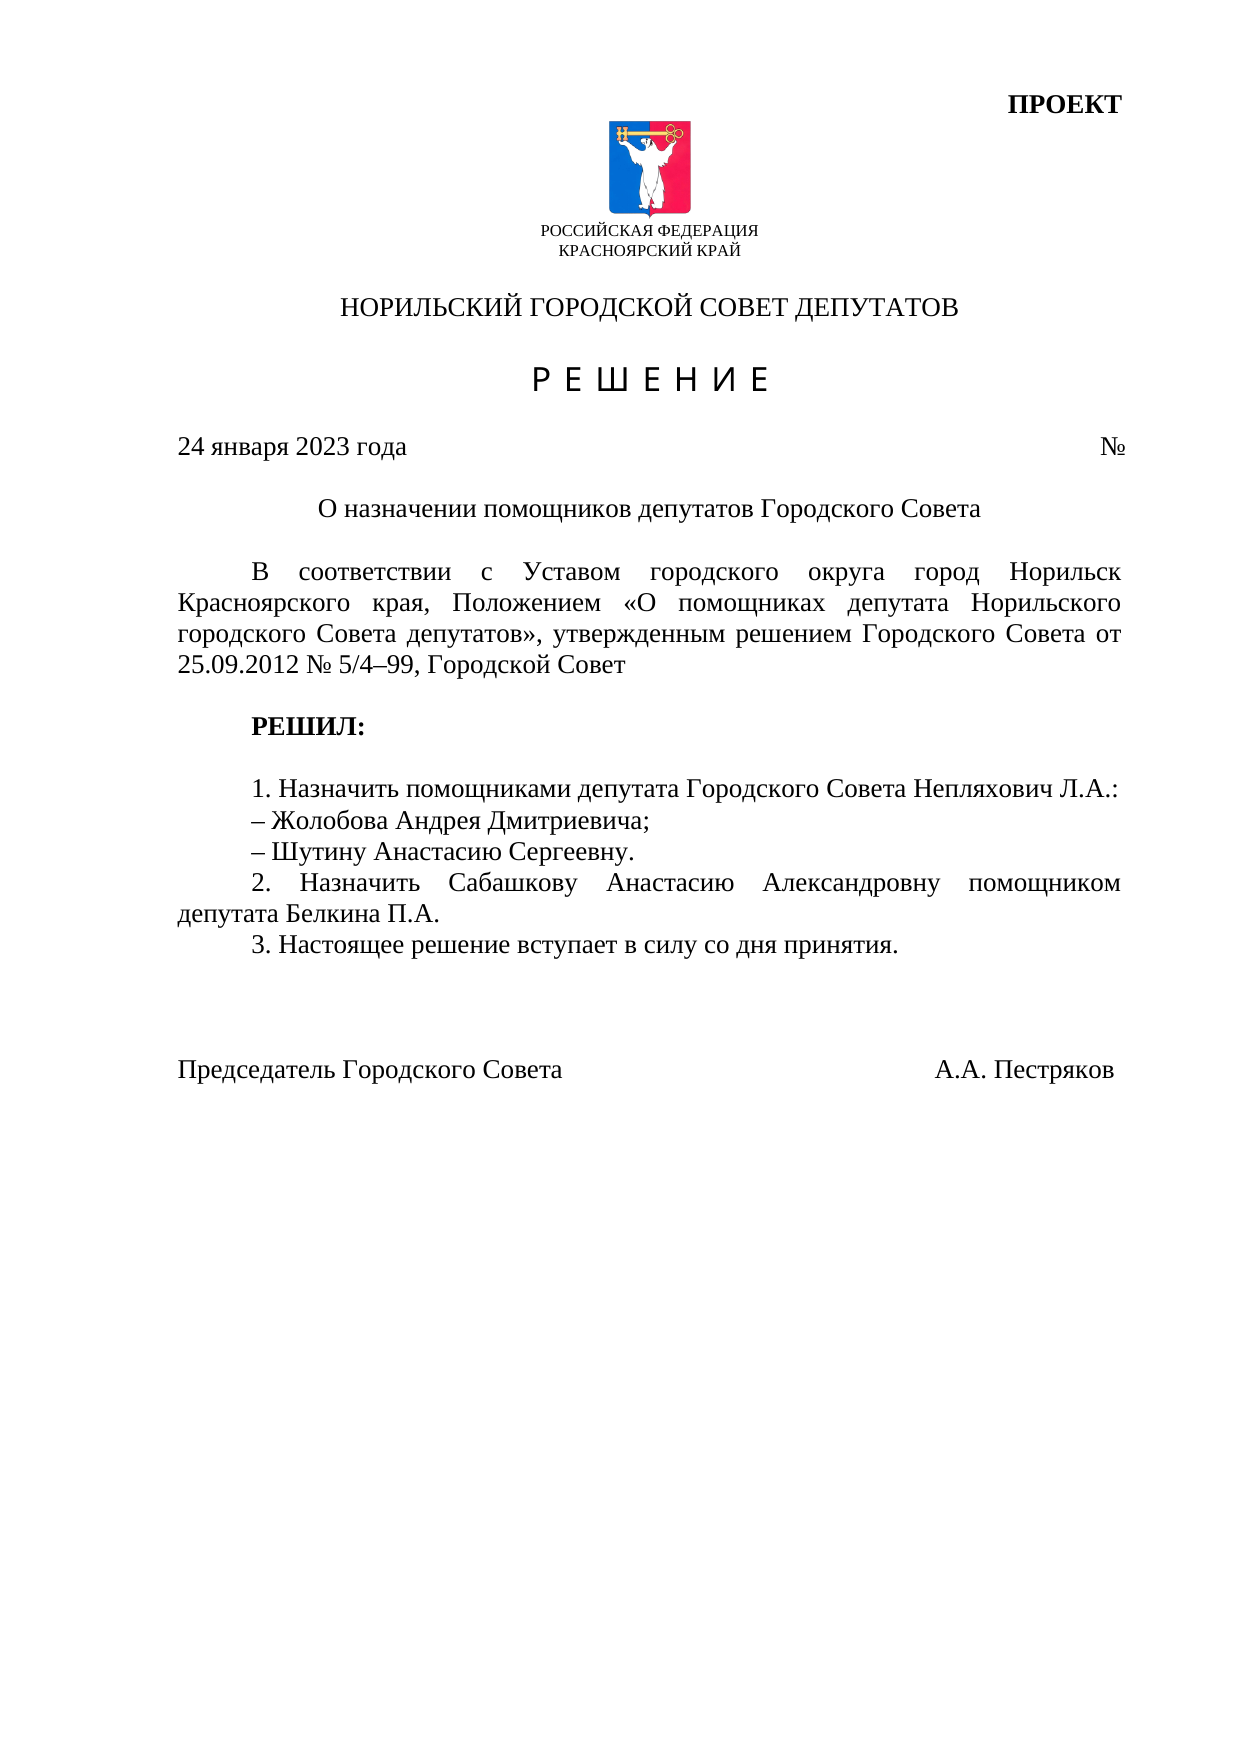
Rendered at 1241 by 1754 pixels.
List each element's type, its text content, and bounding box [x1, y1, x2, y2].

text Председатель Городского Совета А.А. Пестряков [177, 1053, 1122, 1084]
picture [607, 119, 693, 221]
text РЕШИЛ: [177, 710, 1122, 741]
table_header 24 января 2023 года [166, 430, 650, 461]
text О назначении помощников депутатов Городского Совета [177, 492, 1122, 523]
text 2. Назначить Сабашкову Анастасию Александровну помощником депутата Белкина П.А. [177, 866, 1122, 928]
text ПРОЕКТ [177, 89, 1122, 120]
text Р Е Ш Е Н И Е [177, 356, 1122, 401]
text 3. Настоящее решение вступает в силу со дня принятия. [177, 928, 1122, 959]
text НОРИЛЬСКИЙ ГОРОДСКОЙ СОВЕТ ДЕПУТАТОВ [177, 291, 1122, 322]
text – Жолобова Андрея Дмитриевича; [177, 804, 1122, 835]
text КРАСНОЯРСКИЙ КРАЙ [177, 240, 1122, 259]
text – Шутину Анастасию Сергеевну. [177, 835, 1122, 866]
text РОССИЙСКАЯ ФЕДЕРАЦИЯ [177, 221, 1122, 240]
table_header № [650, 430, 1137, 461]
text В соответствии с Уставом городского округа город Норильск Красноярского края, Положением «О помощниках депутата Норильского городского Совета депутатов», утвержденным решением Городского Совета от 25.09.2012 № 5/4–99, Городской Совет [177, 554, 1122, 679]
text 1. Назначить помощниками депутата Городского Совета Непляхович Л.А.: [177, 773, 1122, 804]
